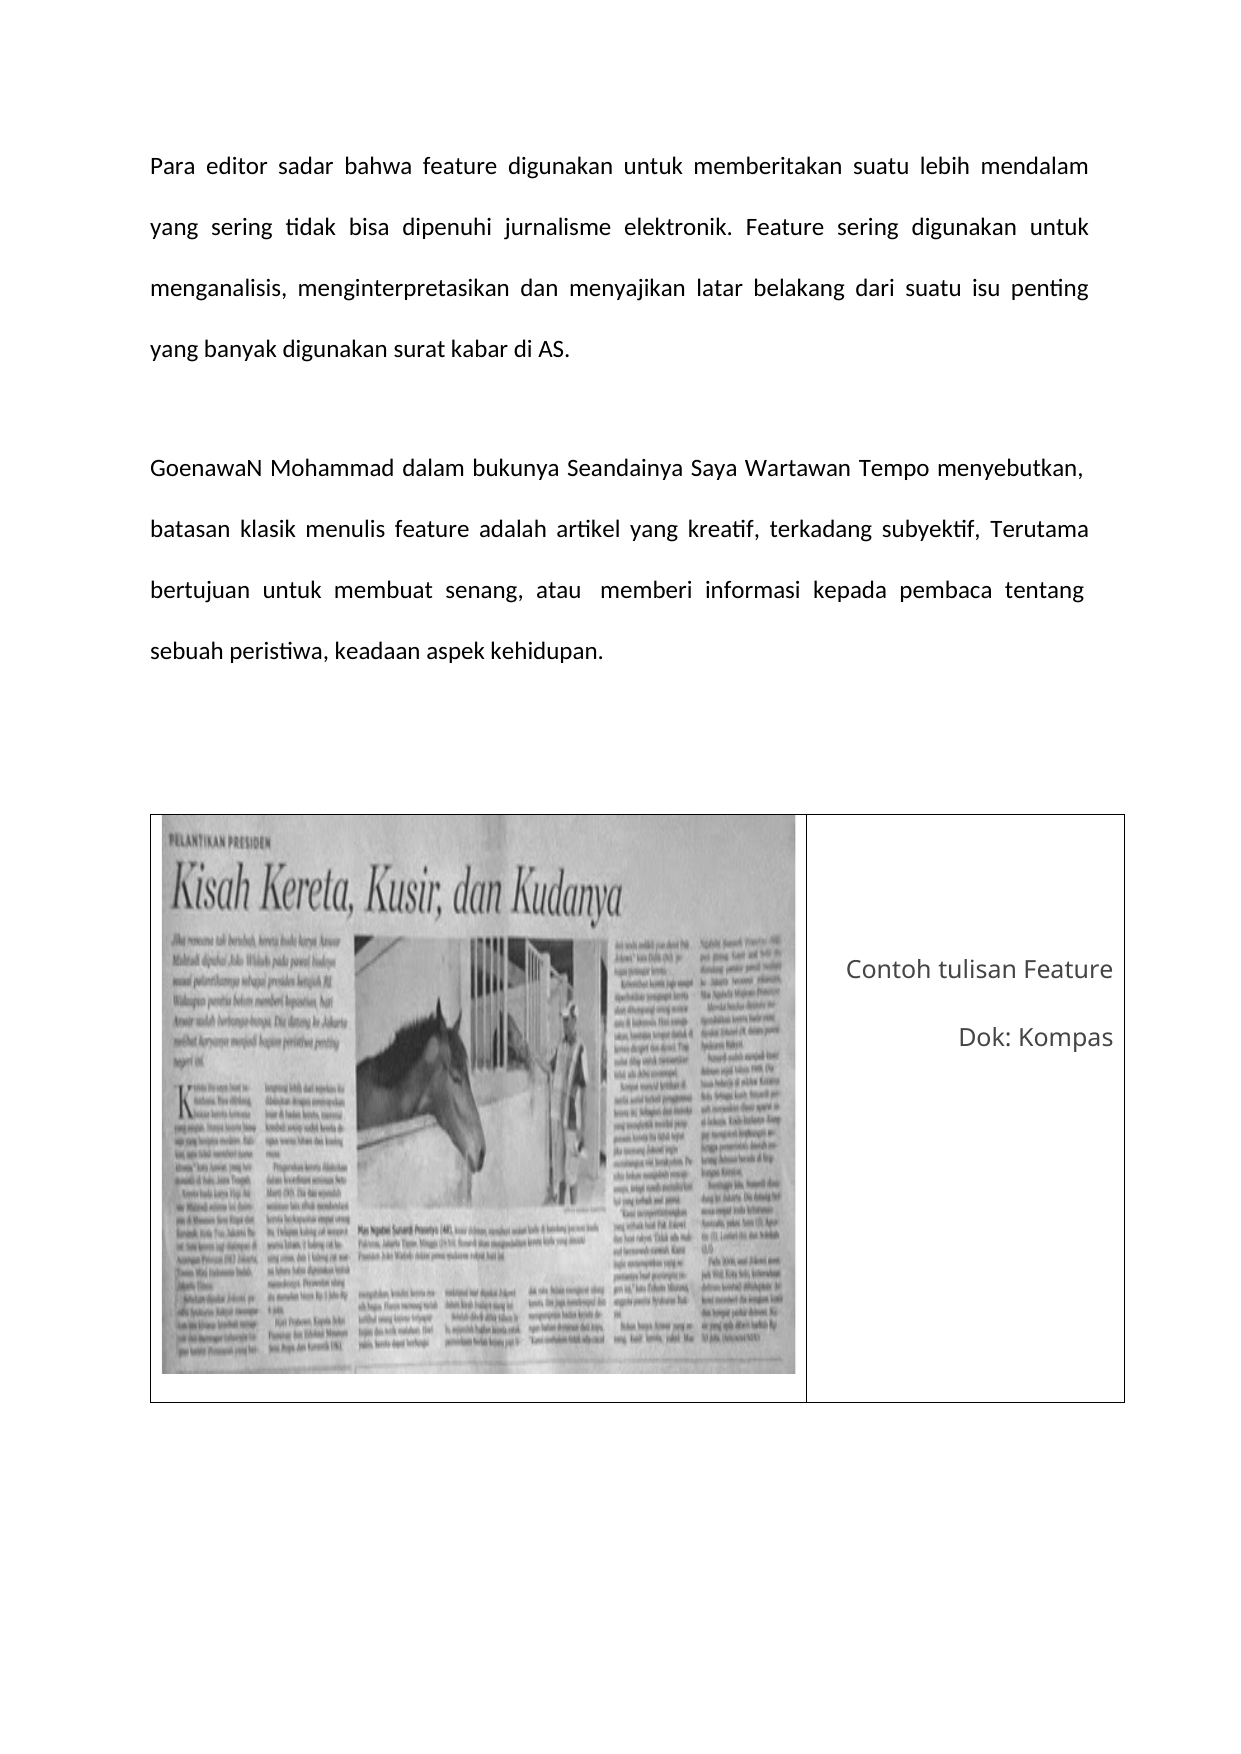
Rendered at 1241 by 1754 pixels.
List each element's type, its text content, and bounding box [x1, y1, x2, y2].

table_header Contoh tulisan Feature Dok: Kompas [807, 815, 1124, 1402]
text Para editor sadar bahwa feature digunakan untuk memberitakan suatu lebih mendalam yang sering tidak bisa dipenuhi jurnalisme elektronik. Feature sering digunakan untuk menganalisis, menginterpretasikan dan menyajikan latar belakang dari suatu isu penting yang banyak digunakan surat kabar di AS. [150, 150, 1090, 364]
picture [161, 815, 796, 1374]
table_header [151, 815, 806, 1402]
text GoenawaN Mohammad dalam bukunya Seandainya Saya Wartawan Tempo menyebutkan, batasan klasik menulis feature adalah artikel yang kreatif, terkadang subyektif, Terutama bertujuan untuk membuat senang, atau memberi informasi kepada pembaca tentang sebuah peristiwa, keadaan aspek kehidupan. [150, 452, 1090, 665]
